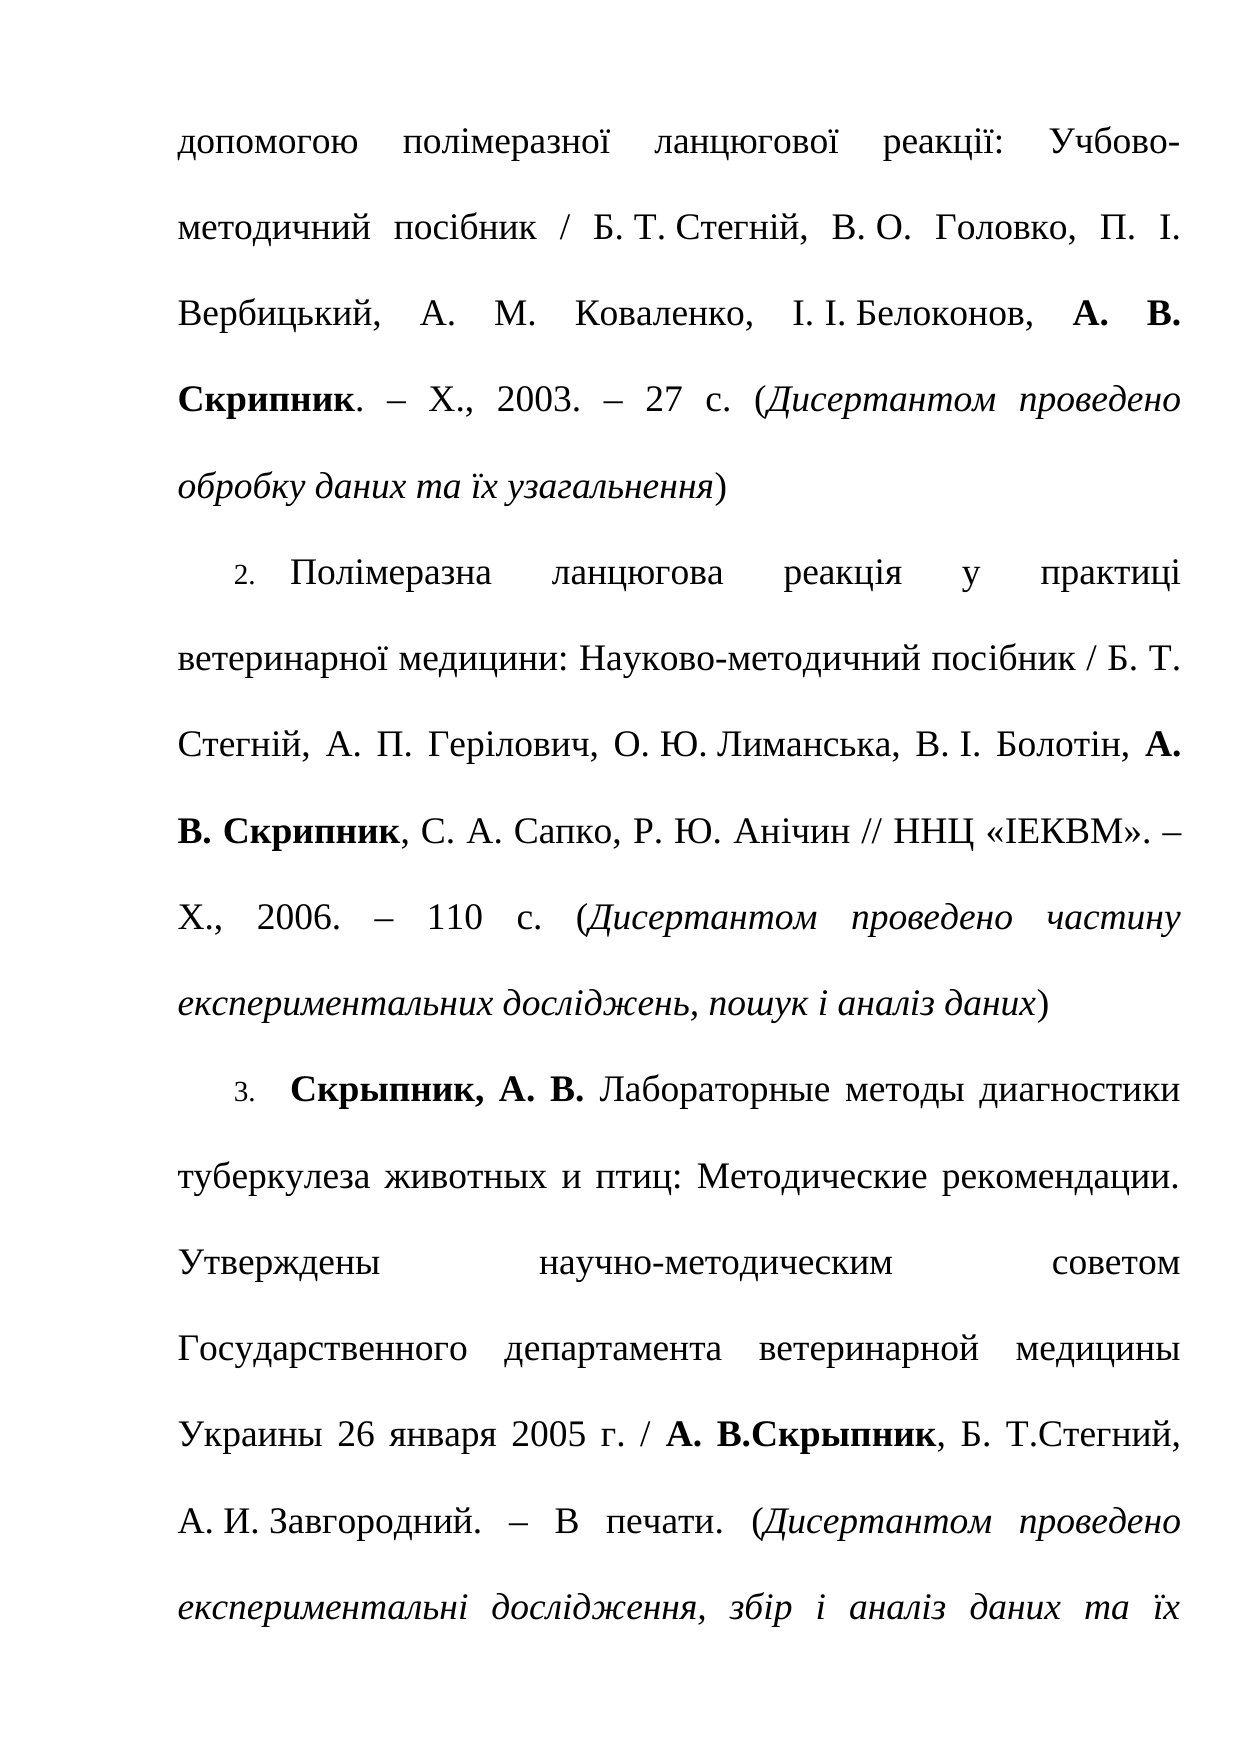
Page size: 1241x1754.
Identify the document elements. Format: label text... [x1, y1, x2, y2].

list Полiмеразна ланцюгова реакцiя у практиці ветеринарної медицини: Науково-методичний посiбник / Б. Т. Стегнiй, А. П. Герiлович, О. Ю. Лиманська, В. I. Болотiн, А. В. Скрипник, С. А. Сапко, Р. Ю. Анiчин // ННЦ «IЕКВМ». – Х., 2006. – 110 с. (Дисертантом проведено частину експериментальних досліджень, пошук і аналіз даних) [177, 549, 1181, 1024]
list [177, 1067, 1181, 1627]
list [177, 118, 1181, 506]
